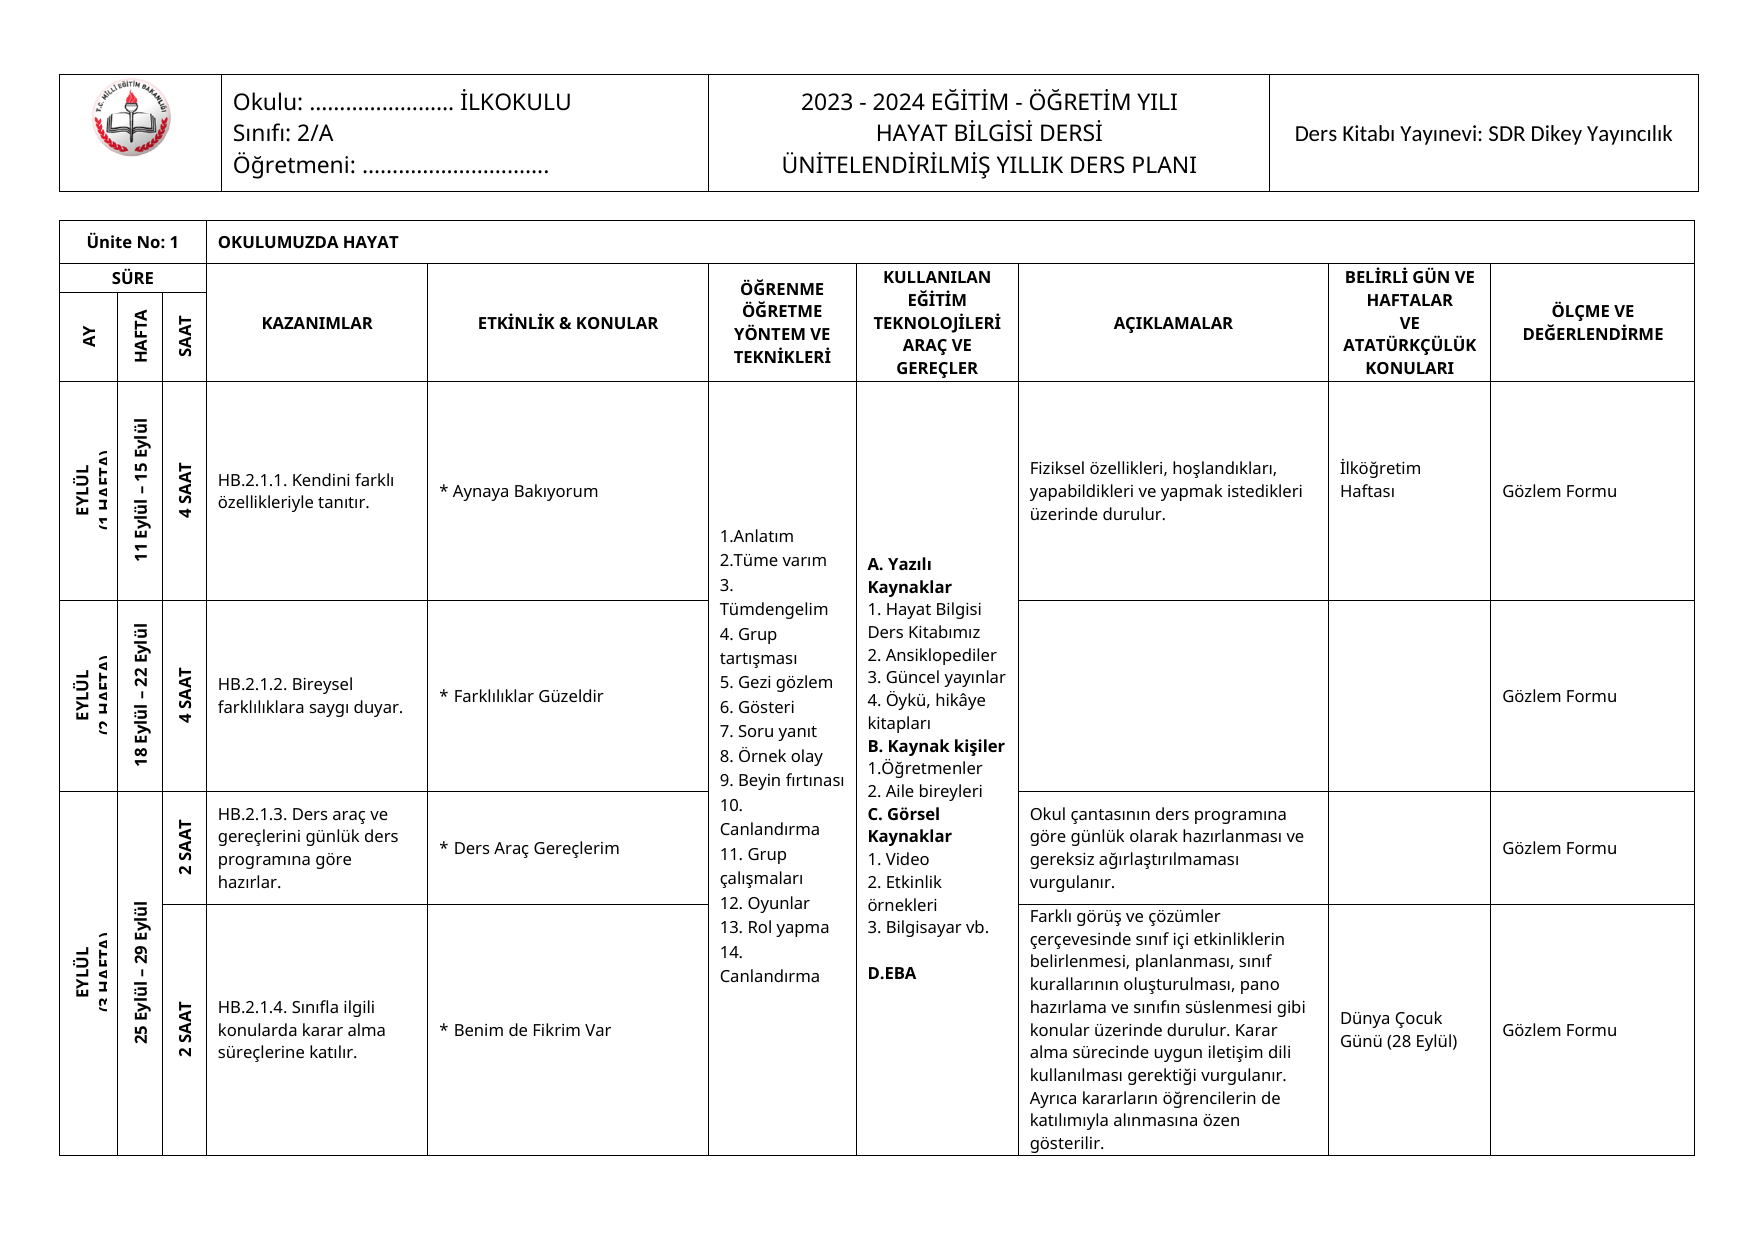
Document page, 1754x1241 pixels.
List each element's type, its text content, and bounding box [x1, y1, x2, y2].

table_cell 2 SAAT [163, 905, 206, 1154]
table_cell BELİRLİ GÜN VE HAFTALAR VE ATATÜRKÇÜLÜK KONULARI [1329, 264, 1490, 381]
table_cell HB.2.1.2. Bireysel farklılıklara saygı duyar. [207, 601, 427, 791]
table_cell Dünya Çocuk Günü (28 Eylül) [1329, 905, 1490, 1154]
table_cell Fiziksel özellikleri, hoşlandıkları, yapabildikleri ve yapmak istedikleri üzerinde durulur. [1019, 382, 1328, 600]
table_header Ünite No: 1 [60, 221, 206, 263]
table_cell Farklı görüş ve çözümler çerçevesinde sınıf içi etkinliklerin belirlenmesi, planlanması, sınıf kurallarının oluşturulması, pano hazırlama ve sınıfın süslenmesi gibi konular üzerinde durulur. Karar alma sürecinde uygun iletişim dili kullanılması gerektiği vurgulanır. Ayrıca kararların öğrencilerin de katılımıyla alınmasına özen gösterilir. [1019, 905, 1328, 1154]
table_cell ÖLÇME VE DEĞERLENDİRME [1491, 264, 1694, 381]
table_cell AY [60, 293, 117, 381]
table_cell [1019, 601, 1328, 791]
table_cell * Aynaya Bakıyorum [428, 382, 708, 600]
table_cell 25 Eylül – 29 Eylül [118, 792, 162, 1154]
table_cell HB.2.1.4. Sınıfla ilgili konularda karar alma süreçlerine katılır. [207, 905, 427, 1154]
picture [86, 75, 176, 163]
table_cell 18 Eylül – 22 Eylül [118, 601, 162, 791]
table_cell 1.Anlatım 2.Tüme varım 3. Tümdengelim 4. Grup tartışması 5. Gezi gözlem 6. Gösteri 7. Soru yanıt 8. Örnek olay 9. Beyin fırtınası 10. Canlandırma 11. Grup çalışmaları 12. Oyunlar 13. Rol yapma 14. Canlandırma [709, 382, 856, 1154]
table_cell KULLANILAN EĞİTİM TEKNOLOJİLERİ ARAÇ VE GEREÇLER [857, 264, 1018, 381]
table_cell SÜRE [60, 264, 206, 292]
table_cell HB.2.1.3. Ders araç ve gereçlerini günlük ders programına göre hazırlar. [207, 792, 427, 904]
table_cell [1329, 792, 1490, 904]
table_cell İlköğretim Haftası [1329, 382, 1490, 600]
table_cell * Ders Araç Gereçlerim [428, 792, 708, 904]
table_cell HAFTA [118, 293, 162, 381]
table_cell KAZANIMLAR [207, 264, 427, 381]
table_cell SAAT [163, 293, 206, 381]
table_cell Gözlem Formu [1491, 601, 1694, 791]
table_cell Gözlem Formu [1491, 382, 1694, 600]
table_cell A. Yazılı Kaynaklar 1. Hayat Bilgisi Ders Kitabımız 2. Ansiklopediler 3. Güncel yayınlar 4. Öykü, hikâye kitapları B. Kaynak kişiler 1.Öğretmenler 2. Aile bireyleri C. Görsel Kaynaklar 1. Video 2. Etkinlik örnekleri 3. Bilgisayar vb. D.EBA [857, 382, 1018, 1154]
table_cell EYLÜL (1.HAFTA) [60, 382, 117, 600]
table_cell EYLÜL (3.HAFTA) [60, 792, 117, 1154]
table_cell 4 SAAT [163, 382, 206, 600]
table_cell [1329, 601, 1490, 791]
table_cell 4 SAAT [163, 601, 206, 791]
table_cell Gözlem Formu [1491, 905, 1694, 1154]
table_cell AÇIKLAMALAR [1019, 264, 1328, 381]
table_cell ÖĞRENME ÖĞRETME YÖNTEM VE TEKNİKLERİ [709, 264, 856, 381]
table_cell 2 SAAT [163, 792, 206, 904]
table_cell * Benim de Fikrim Var [428, 905, 708, 1154]
table_cell 11 Eylül – 15 Eylül [118, 382, 162, 600]
table_header OKULUMUZDA HAYAT [207, 221, 1694, 263]
table_cell Gözlem Formu [1491, 792, 1694, 904]
table_cell EYLÜL (2.HAFTA) [60, 601, 117, 791]
table_cell Okul çantasının ders programına göre günlük olarak hazırlanması ve gereksiz ağırlaştırılmaması vurgulanır. [1019, 792, 1328, 904]
table_cell * Farklılıklar Güzeldir [428, 601, 708, 791]
table_cell ETKİNLİK & KONULAR [428, 264, 708, 381]
table_cell HB.2.1.1. Kendini farklı özellikleriyle tanıtır. [207, 382, 427, 600]
